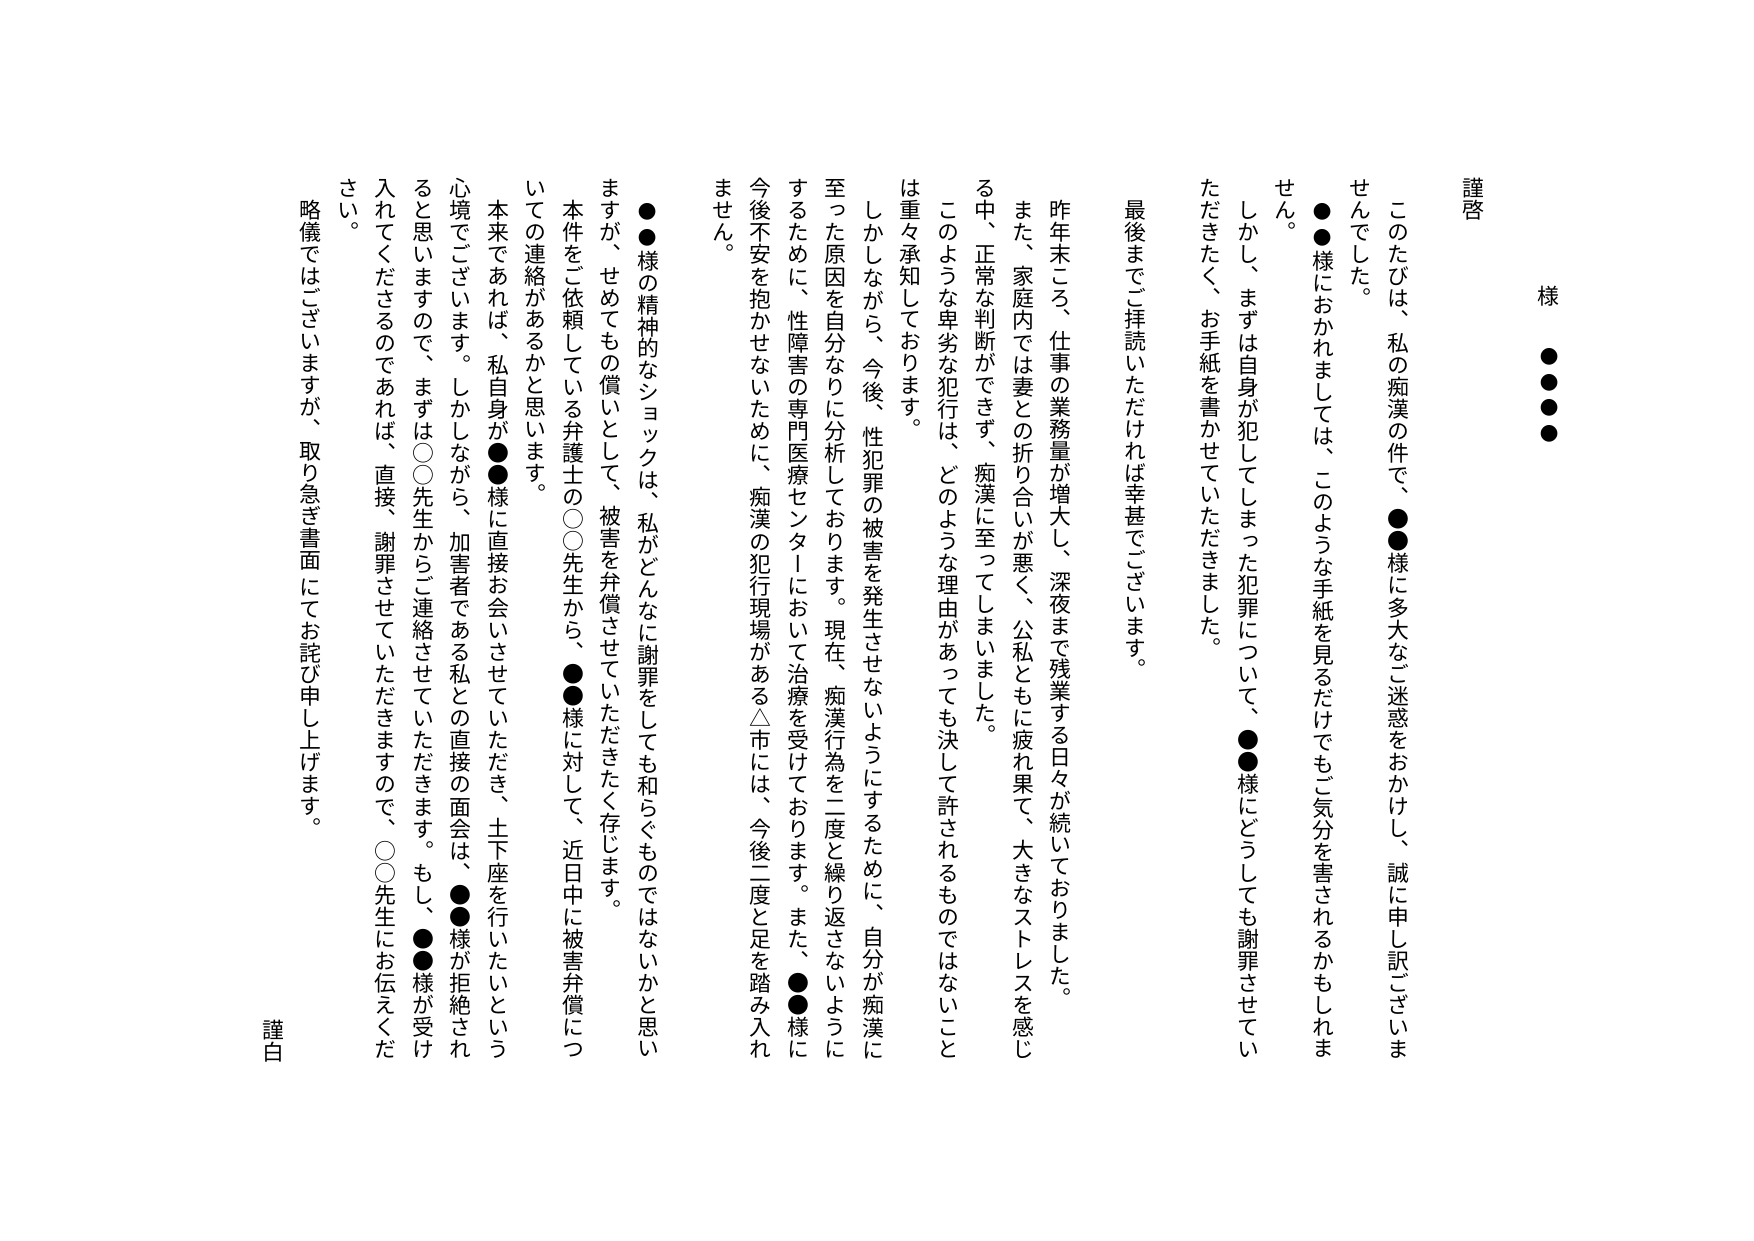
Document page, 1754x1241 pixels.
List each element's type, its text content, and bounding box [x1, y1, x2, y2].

text しかし、まずは自身が犯してしまった犯罪について、●●様にどうしても謝罪させていただきたく、お手紙を書かせていただきました。 [1192, 177, 1267, 1063]
text このような卑劣な犯行は、どのような理由があっても決して許されるものではないことは重々承知しております。 [892, 177, 967, 1063]
text このたびは、私の痴漢の件で、●●様に多大なご迷惑をおかけし、誠に申し訳ございませんでした。 [1342, 177, 1417, 1063]
text 謹啓 [1454, 177, 1492, 1063]
text ●●様におかれましては、このような手紙を見るだけでもご気分を害されるかもしれません。 [1267, 177, 1342, 1063]
text また、家庭内では妻との折り合いが悪く、公私ともに疲れ果て、大きなストレスを感じる中、正常な判断ができず、痴漢に至ってしまいました。 [967, 177, 1042, 1063]
text 昨年末ころ、仕事の業務量が増大し、深夜まで残業する日々が続いておりました。 [1042, 177, 1079, 1063]
text 本件をご依頼している弁護士の○○先生から、●●様に対して、近日中に被害弁償についての連絡があるかと思います。 [517, 177, 592, 1063]
text ●●様の精神的なショックは、私がどんなに謝罪をしても和らぐものではないかと思いますが、せめてもの償いとして、被害を弁償させていただきたく存じます。 [592, 177, 667, 1063]
text 略儀ではございますが、取り急ぎ書面 にてお詫び申し上げます。 [292, 177, 329, 1063]
text 最後までご拝読いただければ幸甚でございます。 [1117, 177, 1154, 1063]
text ●●●● 様 [1529, 177, 1567, 1063]
text 謹白 [254, 177, 292, 1063]
text しかしながら、今後、性犯罪の被害を発生させないようにするために、自分が痴漢に至った原因を自分なりに分析しております。現在、痴漢行為を二度と繰り返さないようにするために、性障害の専門医療センターにおいて治療を受けております。また、●●様に今後不安を抱かせないために、痴漢の犯行現場がある△市には、今後二度と足を踏み入れません。 [704, 177, 892, 1063]
text 本来であれば、私自身が●●様に直接お会いさせていただき、土下座を行いたいという心境でございます。しかしながら、加害者である私との直接の面会は、●●様が拒絶されると思いますので、まずは○○先生からご連絡させていただきます。もし、●●様が受け入れてくださるのであれば、直接、謝罪させていただきますので、○○先生にお伝えください。 [329, 177, 517, 1063]
